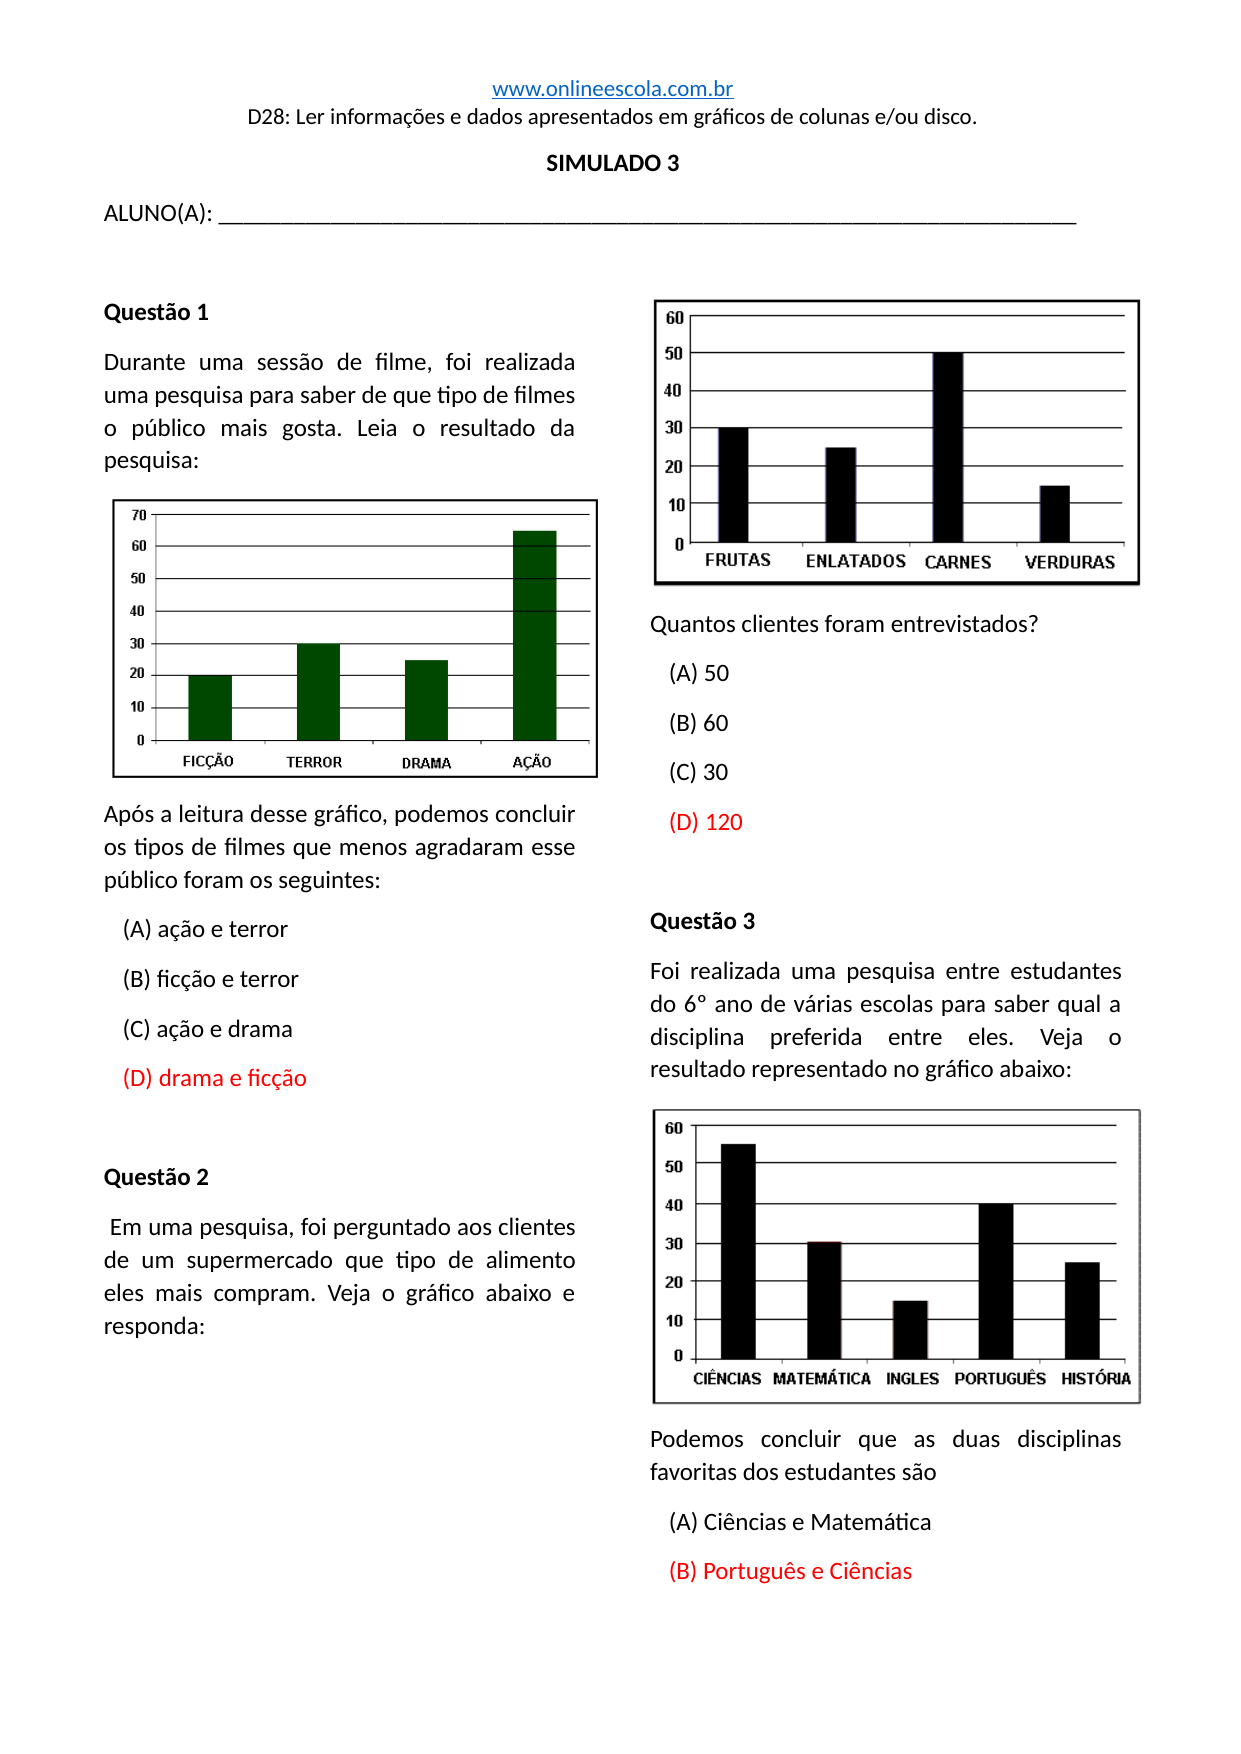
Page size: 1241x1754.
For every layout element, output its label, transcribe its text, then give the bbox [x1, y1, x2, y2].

text Foi realizada uma pesquisa entre estudantes do 6º ano de várias escolas para saber qual a disciplina preferida entre eles. Veja o resultado representado no gráfico abaixo: [650, 955, 1122, 1084]
text (D) drama e ficção [122, 1062, 576, 1093]
text (A) Ciências e Matemática [668, 1506, 1122, 1536]
text (A) 50 [668, 657, 1122, 688]
text Podemos concluir que as duas disciplinas favoritas dos estudantes são [650, 1423, 1122, 1487]
text Durante uma sessão de filme, foi realizada uma pesquisa para saber de que tipo de filmes o público mais gosta. Leia o resultado da pesquisa: [103, 346, 576, 475]
text Questão 3 [650, 905, 1122, 936]
text ALUNO(A): _____________________________________________________________________ [103, 197, 1122, 228]
text Questão 2 [103, 1161, 576, 1192]
text (A) ação e terror [122, 913, 576, 944]
text (B) Português e Ciências [668, 1555, 1122, 1586]
picture [649, 296, 1144, 589]
text Em uma pesquisa, foi perguntado aos clientes de um supermercado que tipo de alimento eles mais compram. Veja o gráfico abaixo e responda: [103, 1211, 576, 1340]
text (B) 60 [668, 707, 1122, 737]
text (B) ficção e terror [122, 963, 576, 994]
picture [103, 494, 599, 780]
text Questão 1 [103, 296, 576, 327]
text Quantos clientes foram entrevistados? [650, 608, 1122, 638]
text (C) 30 [668, 756, 1122, 787]
text SIMULADO 3 [103, 148, 1122, 178]
text (D) 120 [668, 806, 1122, 837]
text (C) ação e drama [122, 1013, 576, 1043]
text Após a leitura desse gráfico, podemos concluir os tipos de filmes que menos agradaram esse público foram os seguintes: [103, 798, 576, 894]
picture [649, 1103, 1145, 1405]
